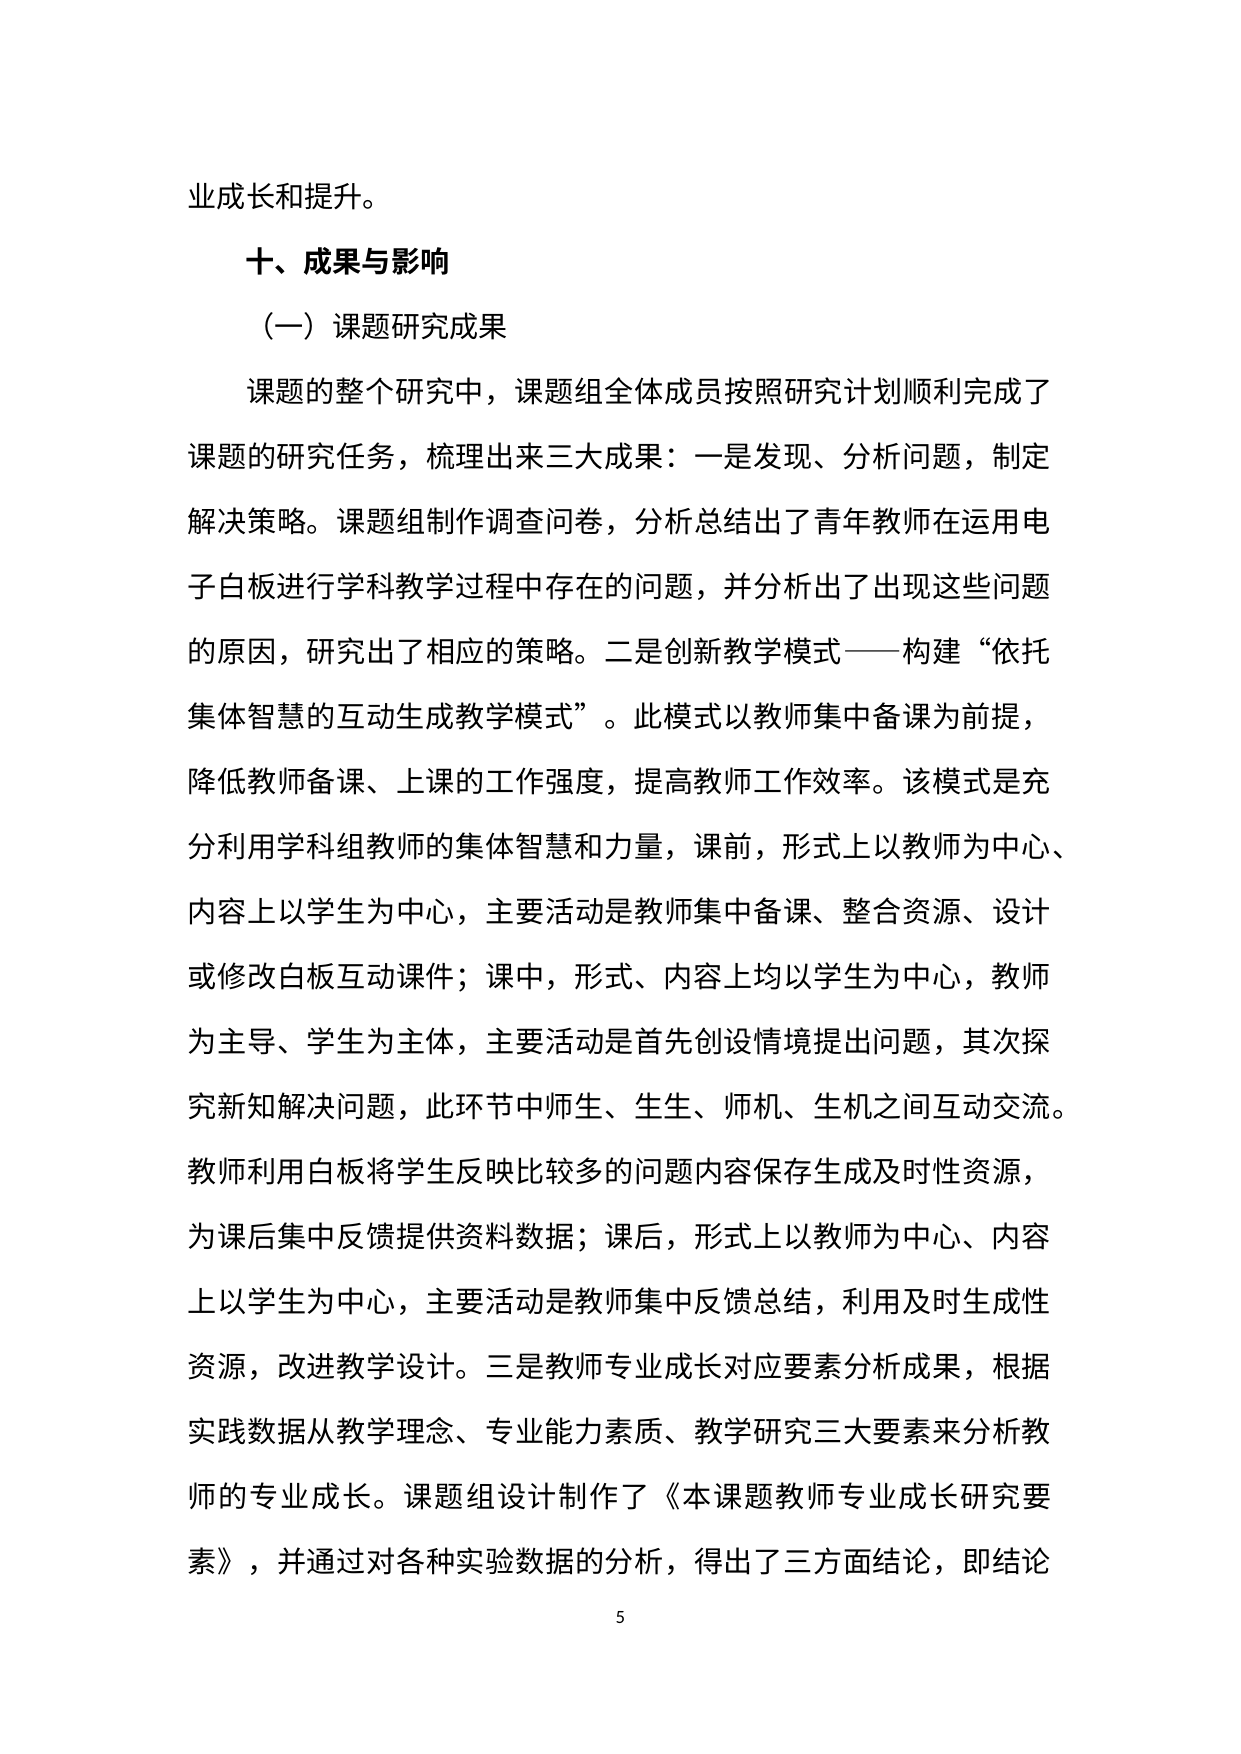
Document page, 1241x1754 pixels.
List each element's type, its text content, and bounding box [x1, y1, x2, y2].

text （一）课题研究成果 [245, 292, 1053, 357]
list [187, 357, 1053, 1592]
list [187, 162, 1053, 227]
list 十、成果与影响 [187, 227, 1053, 292]
